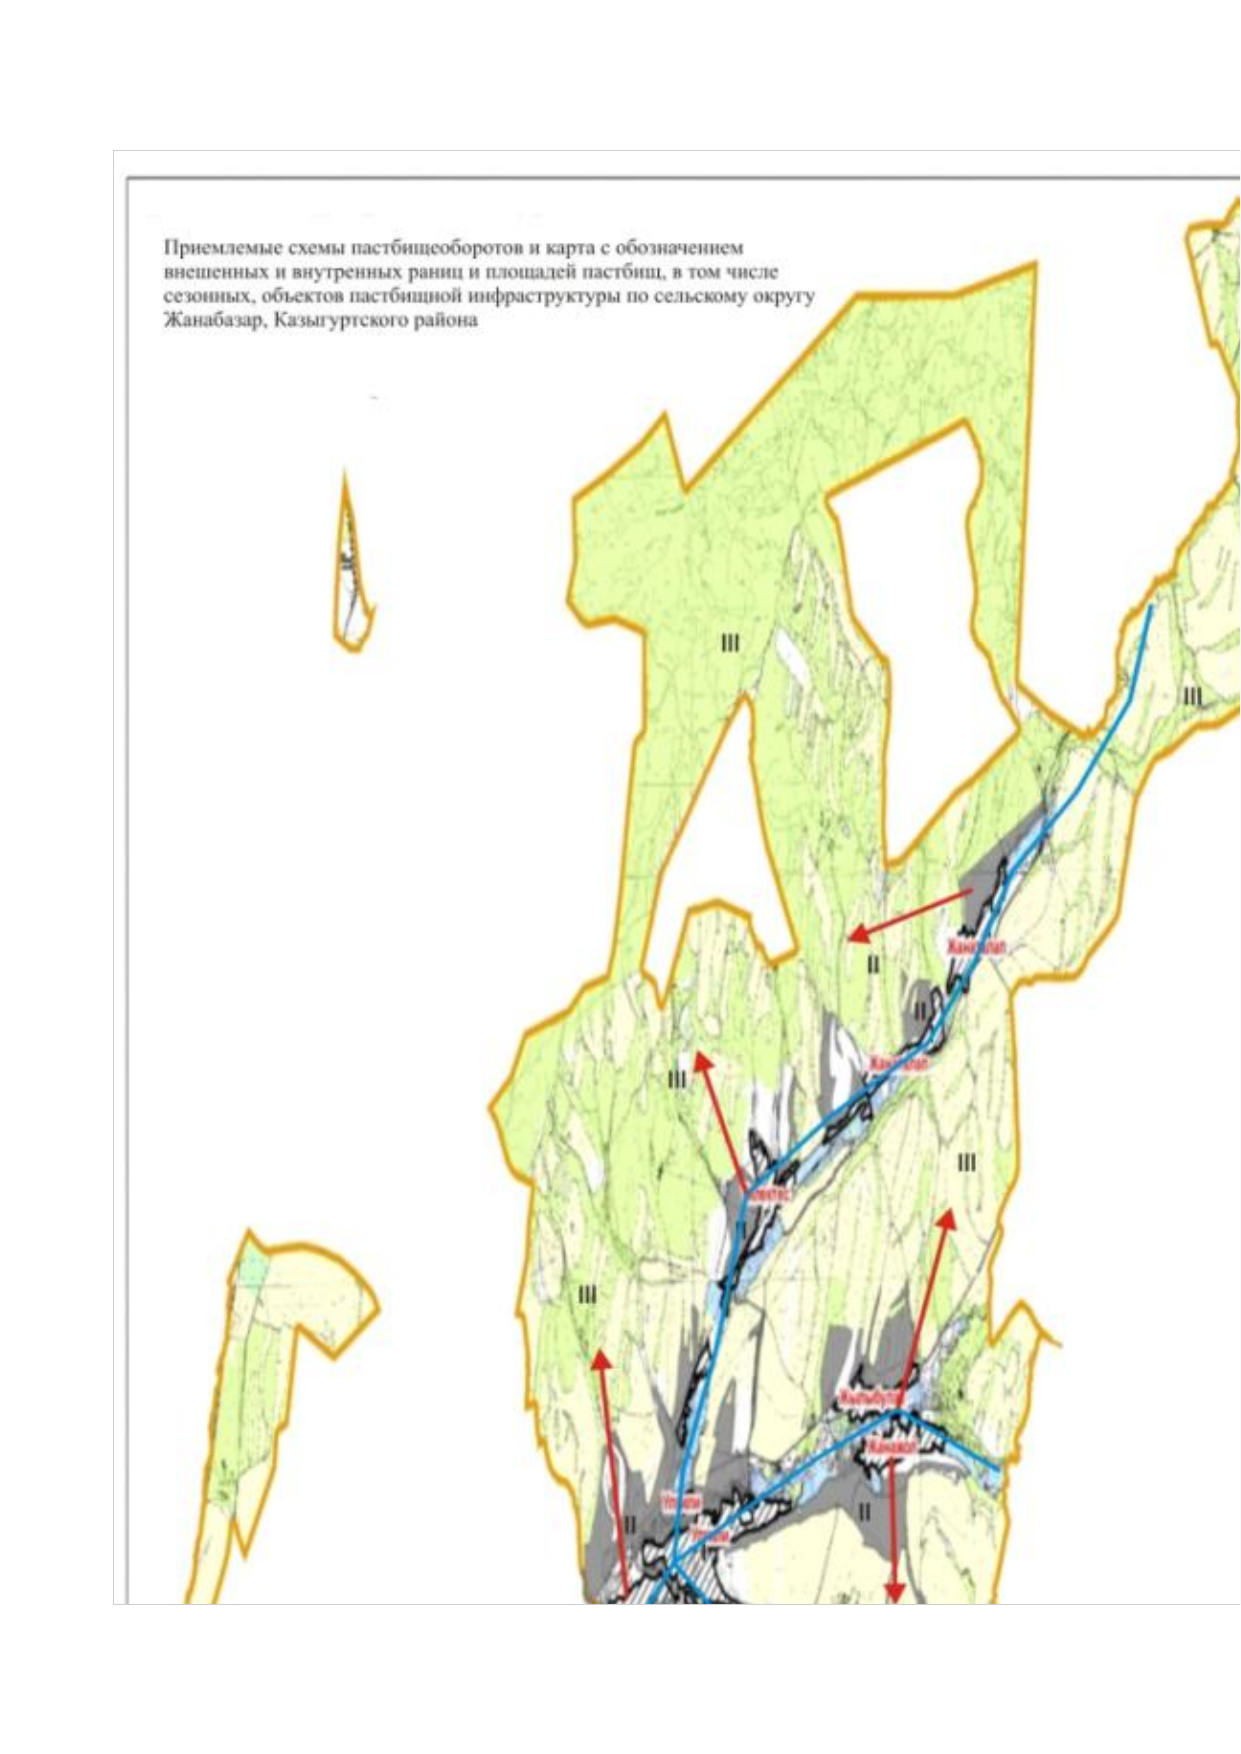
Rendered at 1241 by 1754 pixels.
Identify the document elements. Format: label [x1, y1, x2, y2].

picture [116, 152, 1241, 1604]
